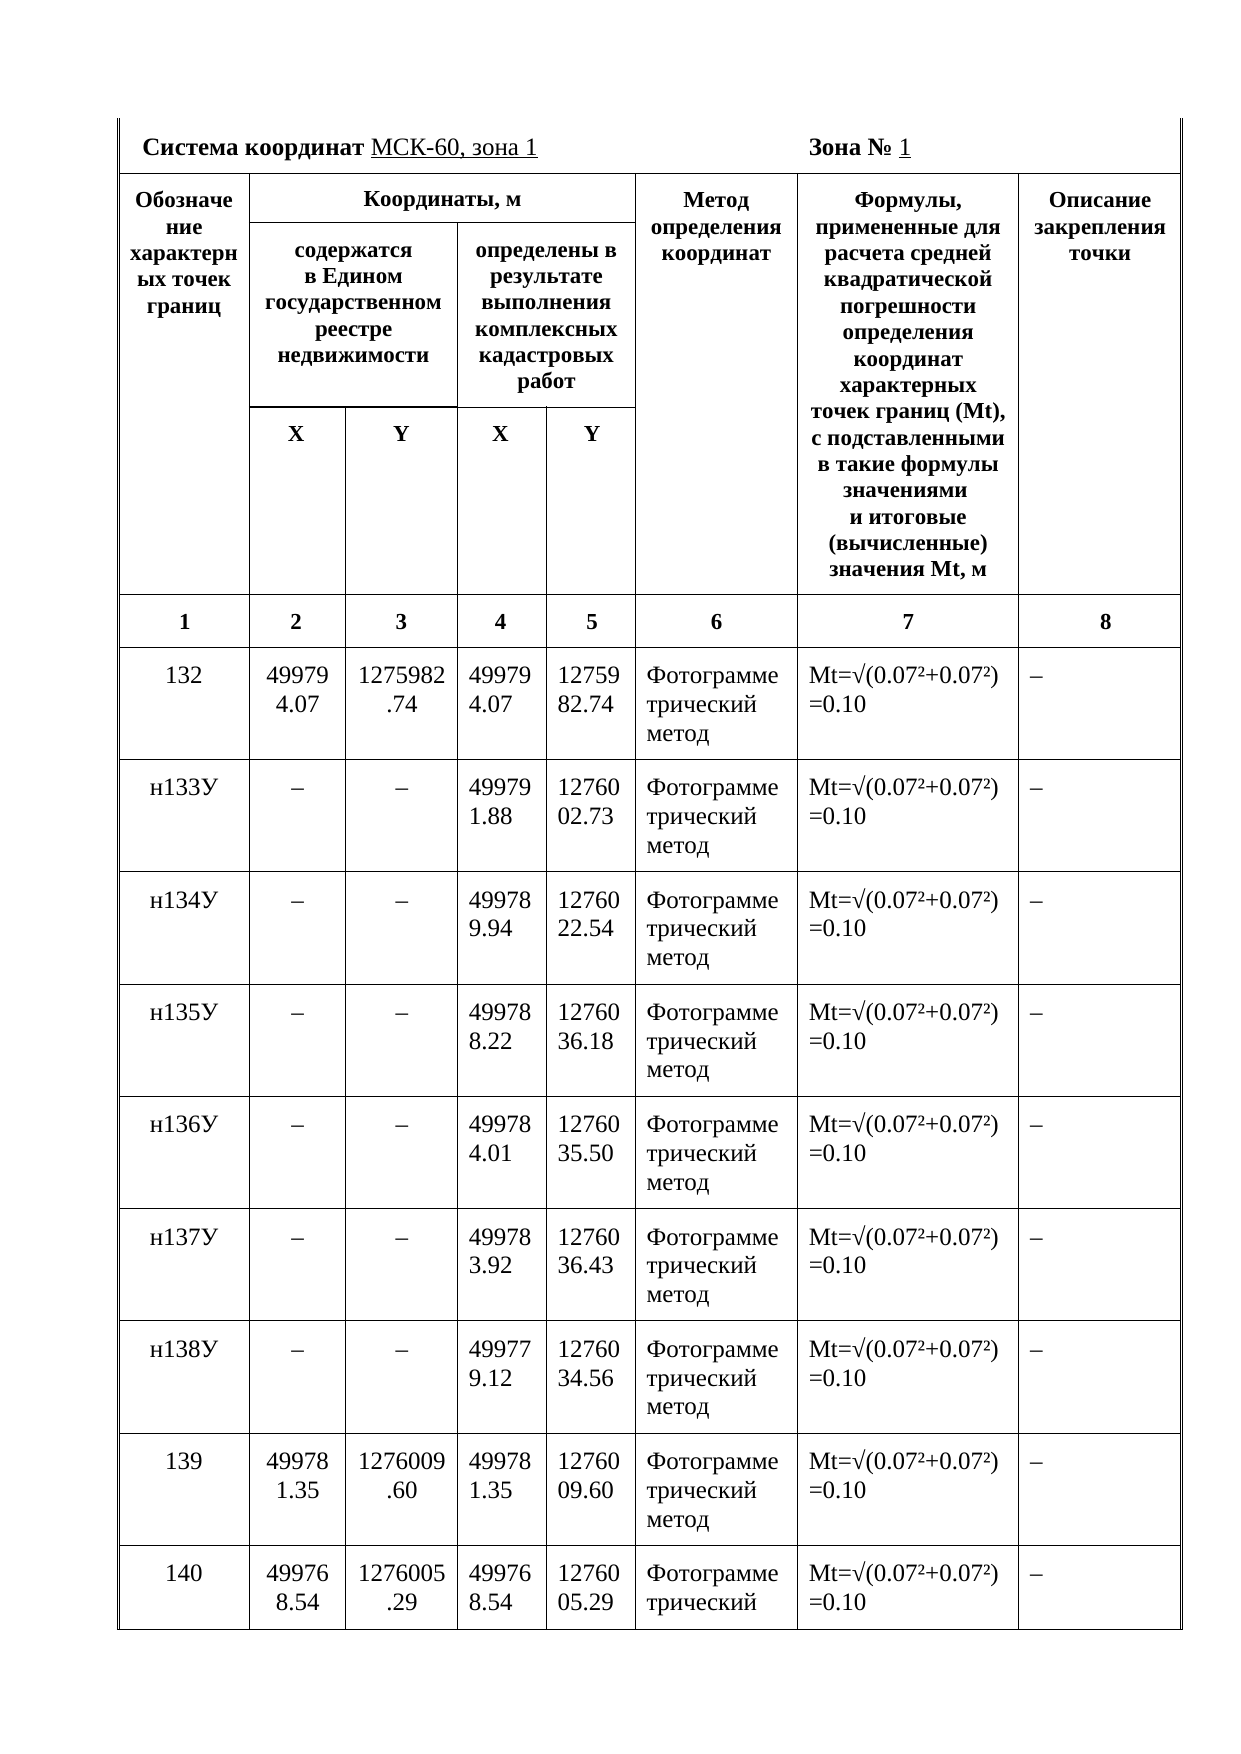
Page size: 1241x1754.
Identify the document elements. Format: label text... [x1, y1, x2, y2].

table_cell Y [346, 408, 457, 594]
table_cell 499789.94 [458, 872, 546, 983]
table_cell – [250, 1097, 345, 1208]
table_cell Формулы, примененные для расчета средней квадратической погрешности определения координат характерных точек границ (Мt), с подставленными в такие формулы значениями и итоговые (вычисленные) значения Мt, м [798, 174, 1018, 594]
table_cell – [250, 1321, 345, 1433]
table_cell н133У [120, 760, 249, 871]
table_cell 139 [120, 1434, 249, 1545]
table_cell X [458, 408, 546, 594]
table_cell – [1019, 872, 1180, 983]
table_cell – [1019, 1209, 1180, 1320]
table_cell Фотограмметрический метод [636, 1209, 797, 1320]
table_cell 499781.35 [250, 1434, 345, 1545]
table_cell – [346, 760, 457, 871]
table_cell н138У [120, 1321, 249, 1433]
table_cell 1276034.56 [547, 1321, 635, 1433]
table_cell – [1019, 1097, 1180, 1208]
table_cell – [250, 1209, 345, 1320]
table_cell 499781.35 [458, 1434, 546, 1545]
table_cell н135У [120, 985, 249, 1096]
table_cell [798, 1546, 1018, 1628]
table_cell 1 [120, 595, 249, 647]
table_cell 499779.12 [458, 1321, 546, 1433]
table_cell – [1019, 1546, 1180, 1628]
table_cell н136У [120, 1097, 249, 1208]
table_cell – [1019, 760, 1180, 871]
table_cell Фотограмметрический метод [636, 648, 797, 759]
table_cell – [1019, 1321, 1180, 1433]
table_cell 499783.92 [458, 1209, 546, 1320]
table_cell – [346, 985, 457, 1096]
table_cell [636, 1546, 797, 1628]
table_cell Mt=√(0.07²+0.07²)=0.10 [798, 872, 1018, 983]
table_cell 140 [120, 1546, 249, 1628]
table_cell – [346, 1209, 457, 1320]
table_cell – [1019, 648, 1180, 759]
table_cell Зона № 1 [798, 119, 1180, 173]
table_cell Mt=√(0.07²+0.07²)=0.10 [798, 648, 1018, 759]
table_cell содержатся в Едином государственном реестре недвижимости [250, 223, 457, 406]
table_cell Mt=√(0.07²+0.07²)=0.10 [798, 985, 1018, 1096]
table_cell 5 [547, 595, 635, 647]
table_cell 1275982.74 [547, 648, 635, 759]
table_cell Описание закрепления точки [1019, 174, 1180, 594]
table_cell 1276002.73 [547, 760, 635, 871]
table_cell 1275982.74 [346, 648, 457, 759]
table_cell н134У [120, 872, 249, 983]
table_cell Фотограмметрический метод [636, 1321, 797, 1433]
table_cell 1276022.54 [547, 872, 635, 983]
table_cell 1276009.60 [346, 1434, 457, 1545]
table_cell 3 [346, 595, 457, 647]
table_cell 1276036.18 [547, 985, 635, 1096]
table_cell 499794.07 [458, 648, 546, 759]
table_cell X [250, 408, 345, 594]
table_cell 8 [1019, 595, 1180, 647]
table_cell 499784.01 [458, 1097, 546, 1208]
table_cell 7 [798, 595, 1018, 647]
table_cell Система координат МСК-60, зона 1 [120, 119, 797, 173]
table_cell н137У [120, 1209, 249, 1320]
table_cell – [250, 760, 345, 871]
table_cell Y [547, 408, 635, 594]
table_cell Mt=√(0.07²+0.07²)=0.10 [798, 1321, 1018, 1433]
table_cell 499788.22 [458, 985, 546, 1096]
table_cell Mt=√(0.07²+0.07²)=0.10 [798, 1434, 1018, 1545]
table_cell Фотограмметрический метод [636, 985, 797, 1096]
table_cell Mt=√(0.07²+0.07²)=0.10 [798, 1209, 1018, 1320]
table_cell определены в результате выполнения комплексных кадастровых работ [458, 223, 635, 406]
table_cell 132 [120, 648, 249, 759]
table_cell Mt=√(0.07²+0.07²)=0.10 [798, 1097, 1018, 1208]
table_cell Обозначение характерных точек границ [120, 174, 249, 594]
table_cell 4 [458, 595, 546, 647]
table_cell – [346, 1097, 457, 1208]
table_cell 1276036.43 [547, 1209, 635, 1320]
table_cell – [1019, 985, 1180, 1096]
table_cell 2 [250, 595, 345, 647]
table_cell – [1019, 1434, 1180, 1545]
table_cell 1276009.60 [547, 1434, 635, 1545]
table_cell Метод определения координат [636, 174, 797, 594]
table_cell Фотограмметрический метод [636, 872, 797, 983]
table_cell Mt=√(0.07²+0.07²)=0.10 [798, 760, 1018, 871]
table_cell 499768.54 [458, 1546, 546, 1628]
table_cell – [250, 872, 345, 983]
table_cell Координаты, м [250, 174, 635, 222]
table_cell 1276005.29 [346, 1546, 457, 1628]
table_cell 1276005.29 [547, 1546, 635, 1628]
table_cell Фотограмметрический метод [636, 1434, 797, 1545]
table_cell 6 [636, 595, 797, 647]
table_cell – [250, 985, 345, 1096]
table_cell 1276035.50 [547, 1097, 635, 1208]
table_cell 499768.54 [250, 1546, 345, 1628]
table_cell – [346, 872, 457, 983]
table_cell Фотограмметрический метод [636, 1097, 797, 1208]
table_cell 499791.88 [458, 760, 546, 871]
table_cell Фотограмметрический метод [636, 760, 797, 871]
table_cell – [346, 1321, 457, 1433]
table_cell 499794.07 [250, 648, 345, 759]
